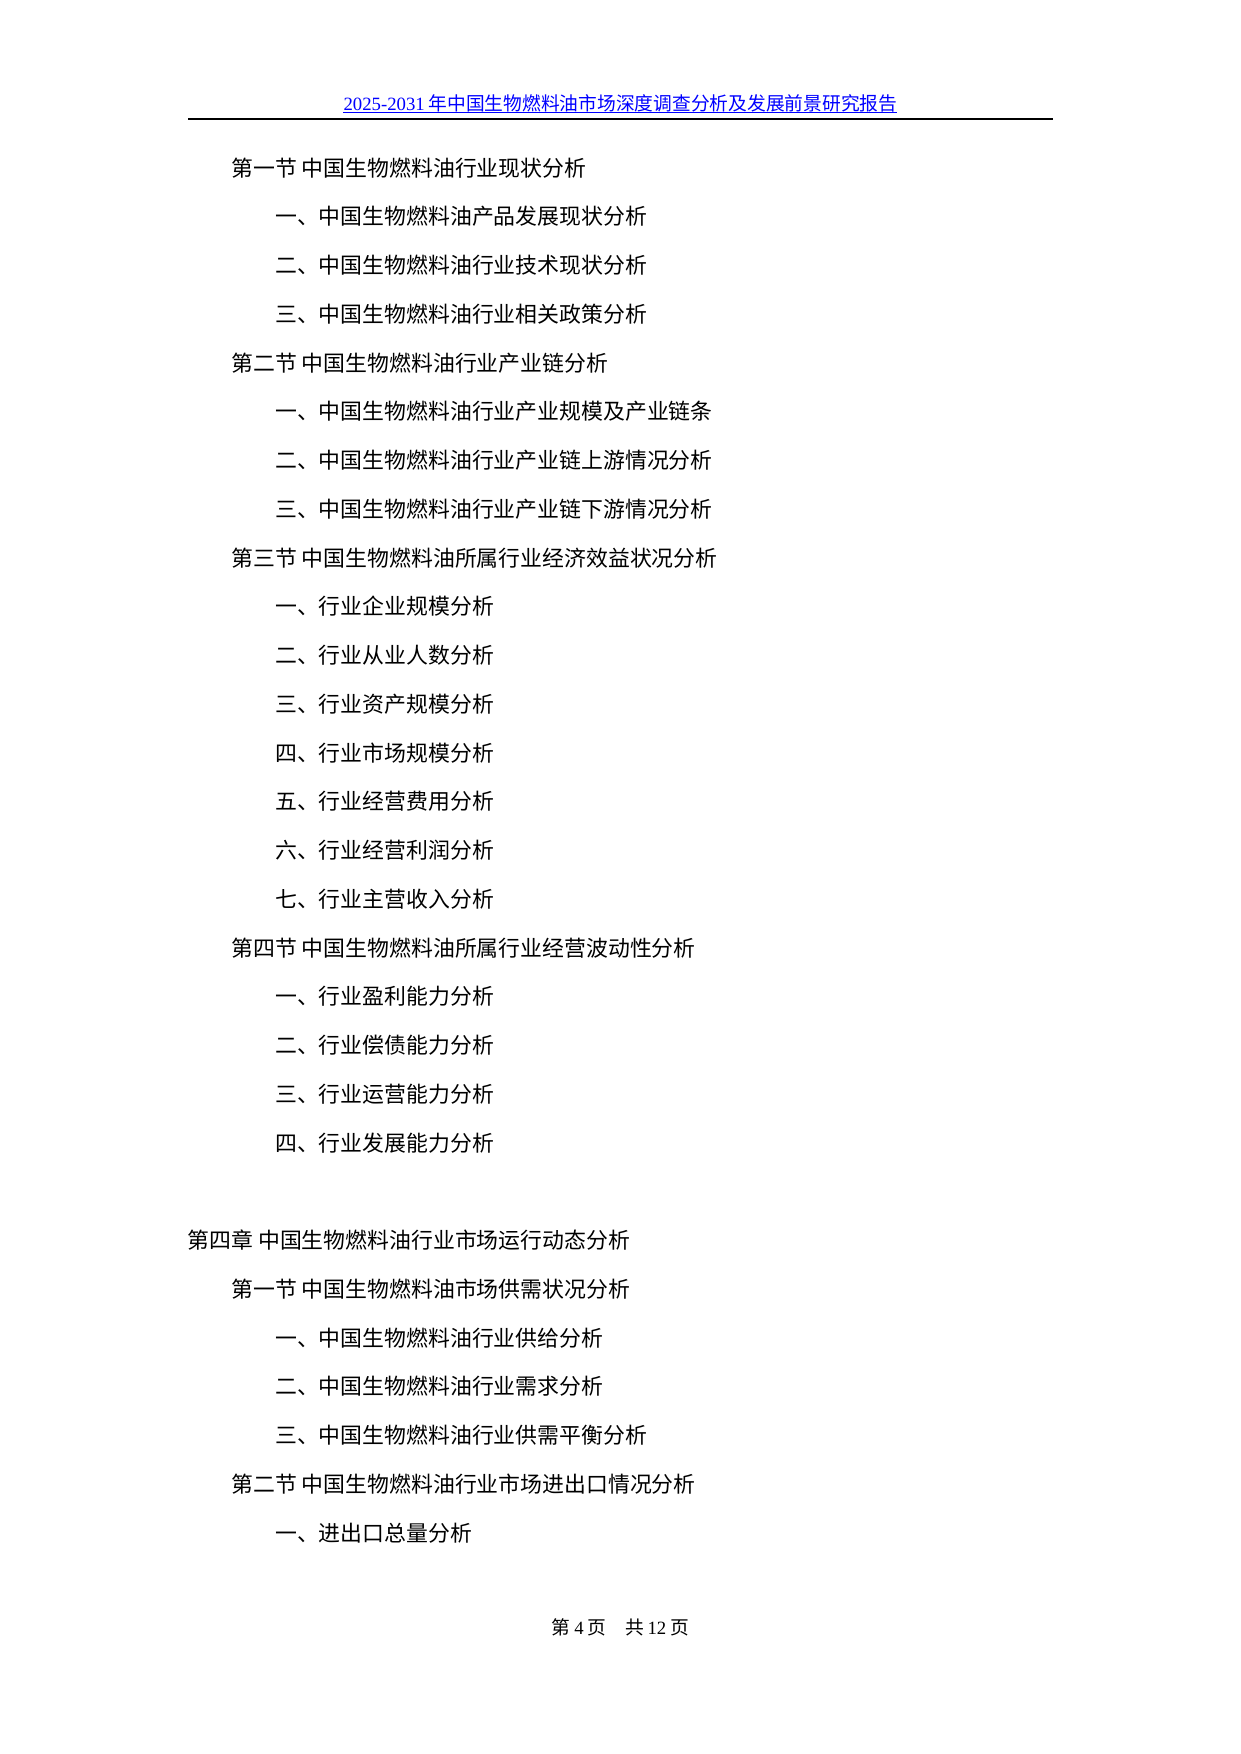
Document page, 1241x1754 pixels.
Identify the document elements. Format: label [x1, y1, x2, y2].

text [187, 150, 1053, 1548]
